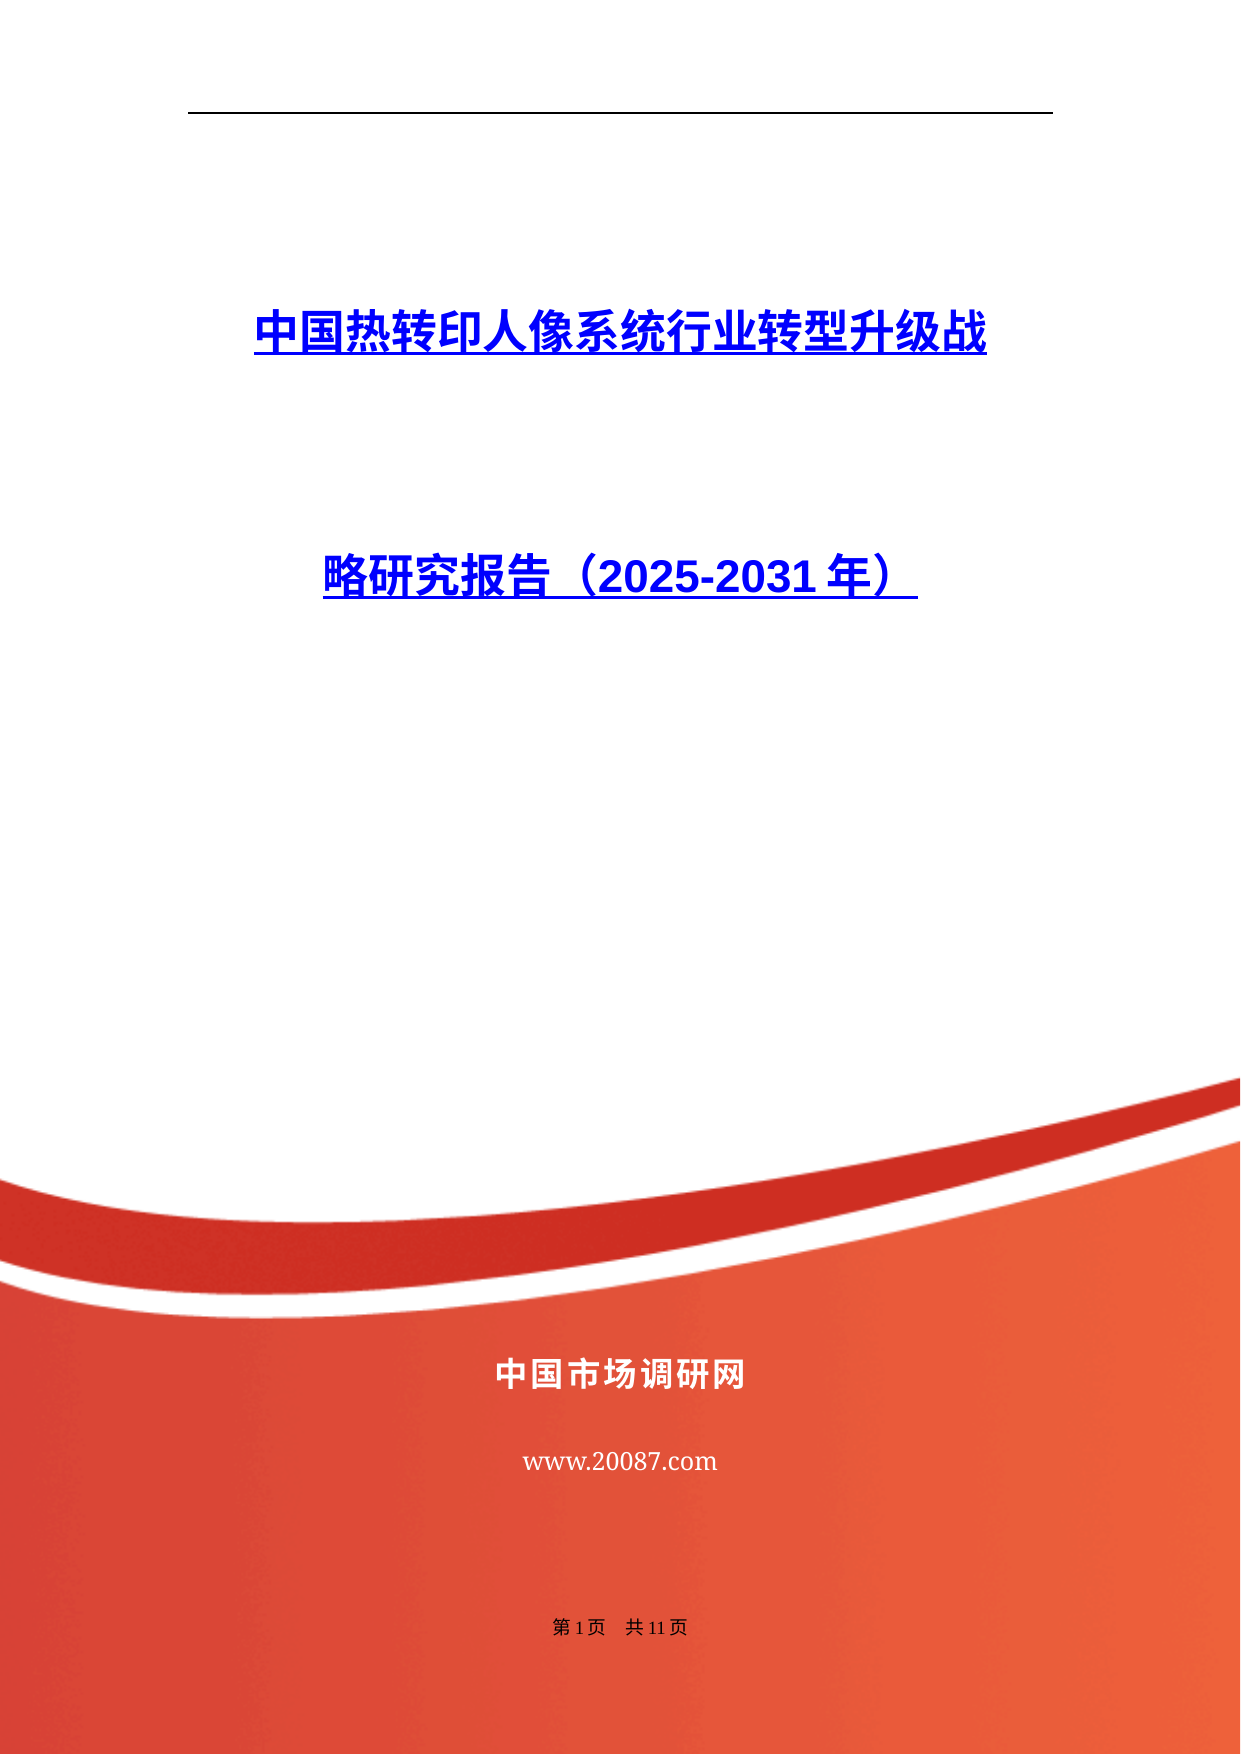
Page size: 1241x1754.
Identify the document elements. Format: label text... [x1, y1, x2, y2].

table_header 中国热转印人像系统行业转型升级战略研究报告（2025-2031年） [188, 207, 1053, 773]
text www.20087.com [187, 1428, 1053, 1493]
subtitle 中国市场调研网 [187, 1339, 1053, 1404]
picture [0, 1006, 1241, 1754]
